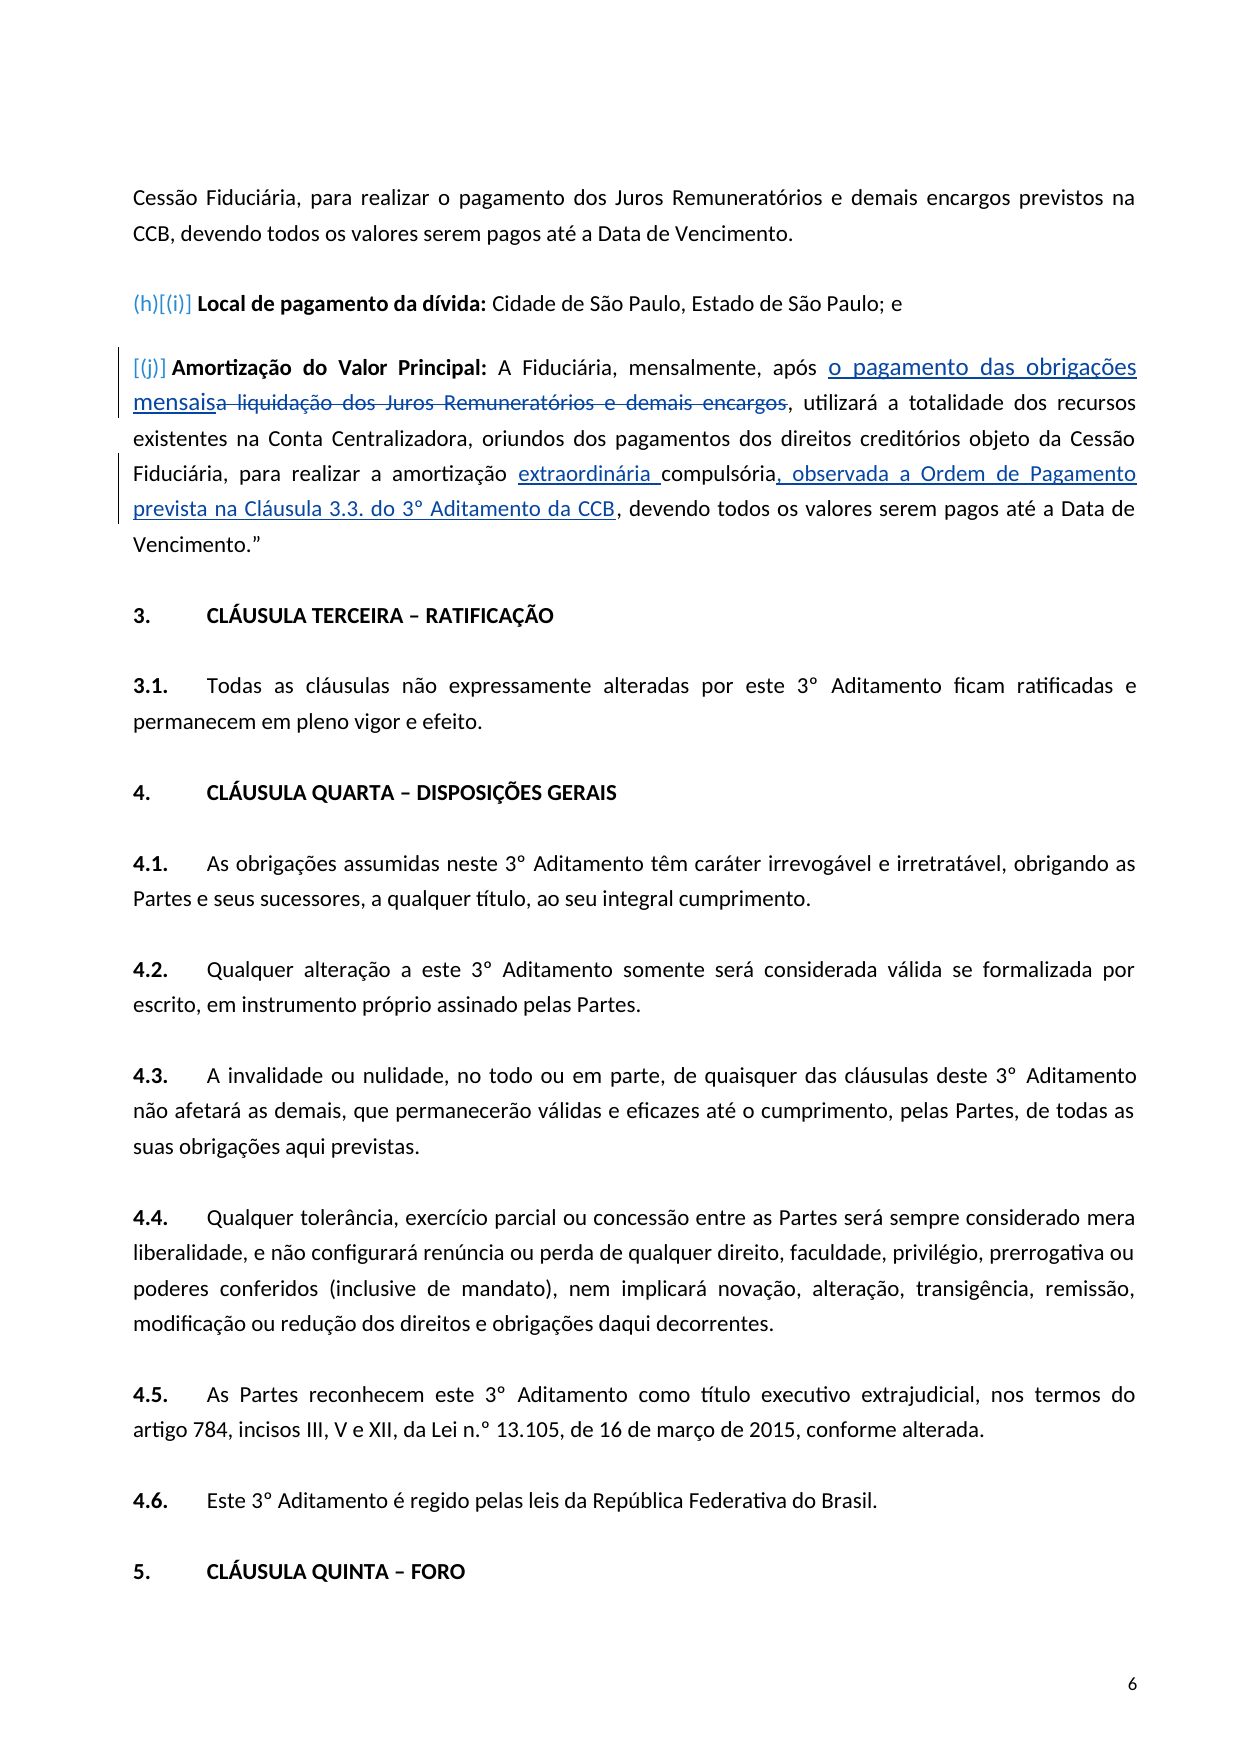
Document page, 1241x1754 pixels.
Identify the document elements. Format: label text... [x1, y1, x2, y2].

list A invalidade ou nulidade, no todo ou em parte, de quaisquer das cláusulas deste 3º Aditamento não afetará as demais, que permanecerão válidas e eficazes até o cumprimento, pelas Partes, de todas as suas obrigações aqui previstas. [133, 1055, 1137, 1161]
list Amortização do Valor Principal: A Fiduciária, mensalmente, após , utilizará a totalidade dos recursos existentes na Conta Centralizadora, oriundos dos pagamentos dos direitos creditórios objeto da Cessão Fiduciária, para realizar a amortização compulsória, devendo todos os valores serem pagos até a Data de Vencimento.” [133, 347, 1137, 559]
list CLÁUSULA QUINTA – FORO [133, 1551, 1137, 1586]
list CLÁUSULA TERCEIRA – RATIFICAÇÃO [133, 595, 1137, 630]
list CLÁUSULA QUARTA – DISPOSIÇÕES GERAIS [133, 772, 1137, 807]
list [133, 177, 1137, 248]
list Qualquer alteração a este 3º Aditamento somente será considerada válida se formalizada por escrito, em instrumento próprio assinado pelas Partes. [133, 949, 1137, 1020]
list Este 3º Aditamento é regido pelas leis da República Federativa do Brasil. [133, 1480, 1137, 1516]
list As obrigações assumidas neste 3º Aditamento têm caráter irrevogável e irretratável, obrigando as Partes e seus sucessores, a qualquer título, ao seu integral cumprimento. [133, 843, 1137, 913]
list Local de pagamento da dívida: Cidade de São Paulo, Estado de São Paulo; e [133, 283, 1137, 319]
list Qualquer tolerância, exercício parcial ou concessão entre as Partes será sempre considerado mera liberalidade, e não configurará renúncia ou perda de qualquer direito, faculdade, privilégio, prerrogativa ou poderes conferidos (inclusive de mandato), nem implicará novação, alteração, transigência, remissão, modificação ou redução dos direitos e obrigações daqui decorrentes. [133, 1197, 1137, 1338]
list Todas as cláusulas não expressamente alteradas por este 3º Aditamento ficam ratificadas e permanecem em pleno vigor e efeito. [133, 666, 1137, 736]
list As Partes reconhecem este 3º Aditamento como título executivo extrajudicial, nos termos do artigo 784, incisos III, V e XII, da Lei n.º 13.105, de 16 de março de 2015, conforme alterada. [133, 1374, 1137, 1445]
